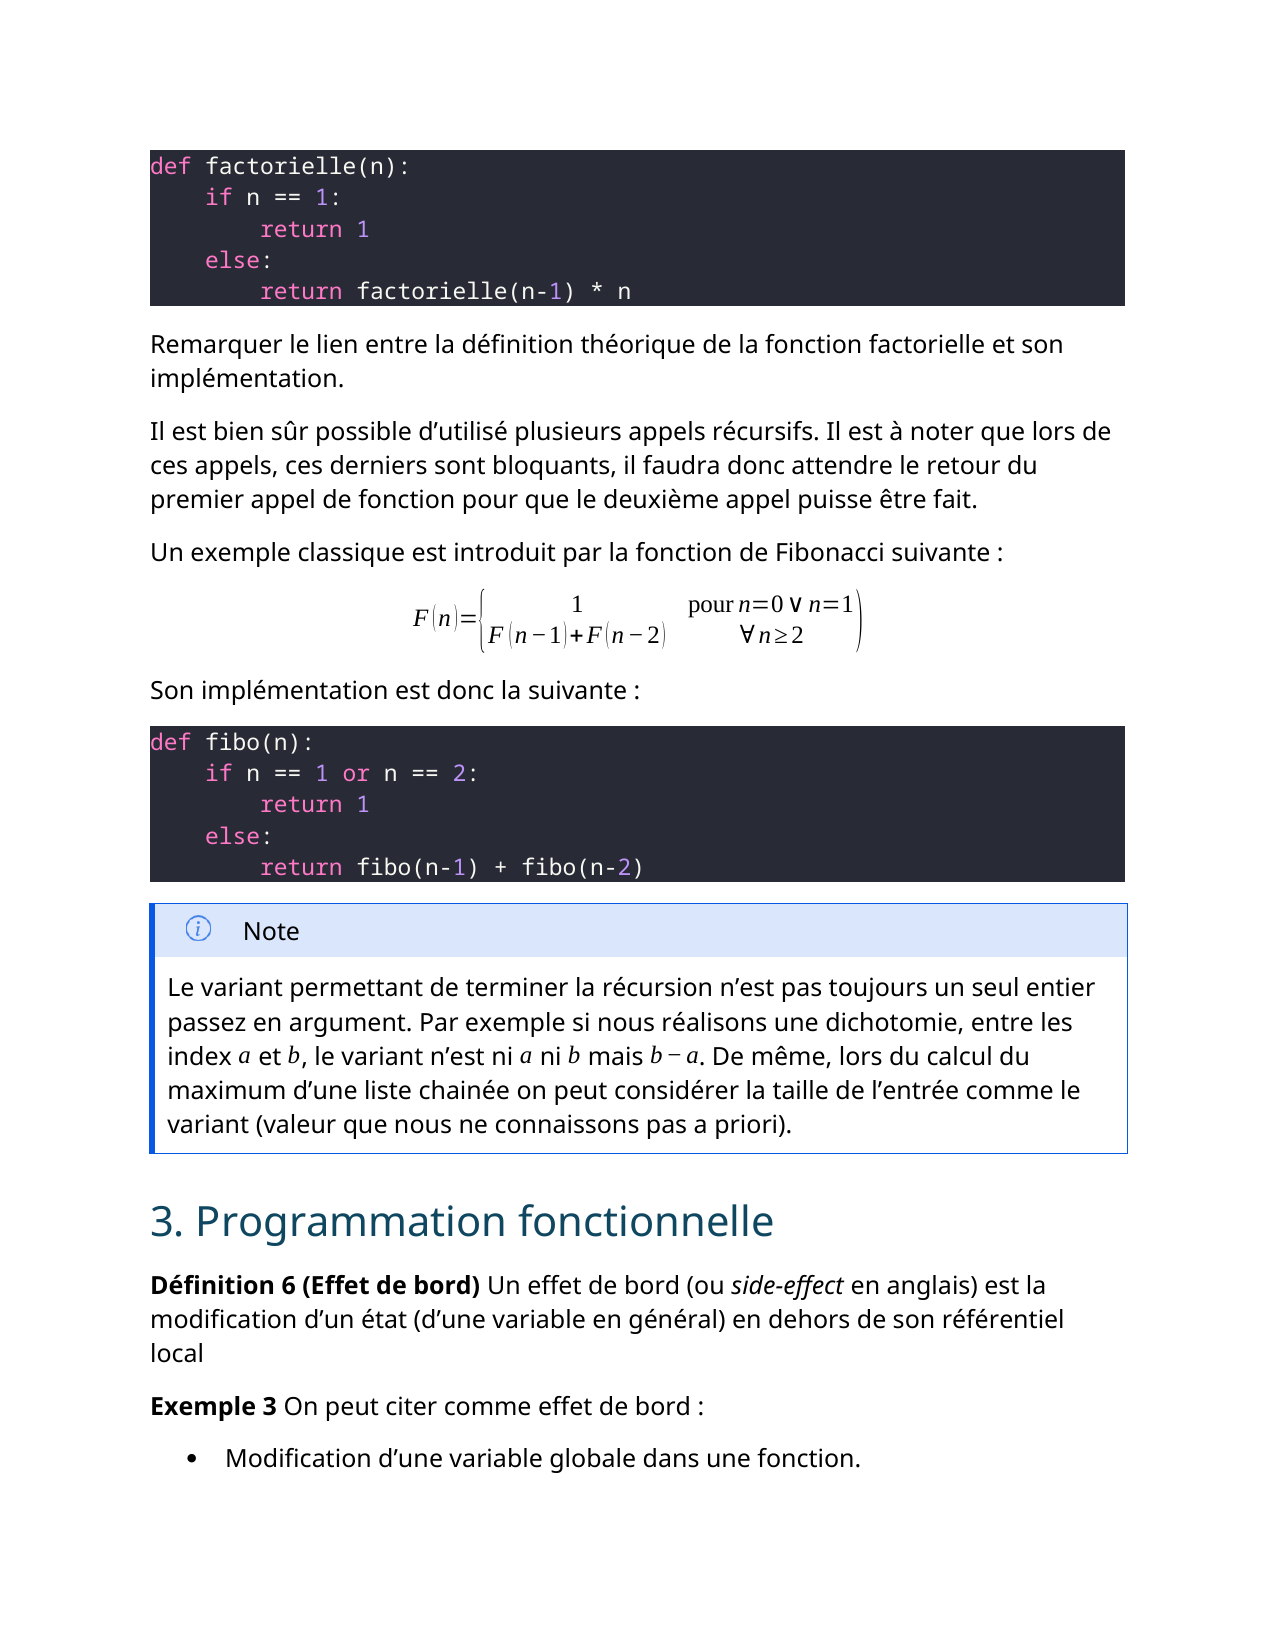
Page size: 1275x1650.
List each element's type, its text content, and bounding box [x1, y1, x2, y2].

text def fibo(n): if n == 1 or n == 2: return 1 else: return fibo(n-1) + fibo(n-2) [150, 726, 1125, 882]
text def factorielle(n): if n == 1: return 1 else: return factorielle(n-1) * n [150, 150, 1125, 306]
table_header Note [155, 904, 1127, 957]
text Remarquer le lien entre la définition théorique de la fonction factorielle et son implémentation. [150, 327, 1125, 395]
text Définition 6 (Effet de bord) Un effet de bord (ou side-effect en anglais) est la modification d’un état (d’une variable en général) en dehors de son référentiel local [150, 1267, 1125, 1369]
picture [186, 915, 211, 941]
table_cell Le variant permettant de terminer la récursion n’est pas toujours un seul entier passez en argument. Par exemple si nous réalisons une dichotomie, entre les index et , le variant n’est ni ni mais . De même, lors du calcul du maximum d’une liste chainée on peut considérer la taille de l’entrée comme le variant (valeur que nous ne connaissons pas a priori). [155, 957, 1127, 1153]
list Modification d’une variable globale dans une fonction. [187, 1441, 1125, 1475]
text Son implémentation est donc la suivante : [150, 673, 1125, 707]
text Il est bien sûr possible d’utilisé plusieurs appels récursifs. Il est à noter que lors de ces appels, ces derniers sont bloquants, il faudra donc attendre le retour du premier appel de fonction pour que le deuxième appel puisse être fait. [150, 414, 1125, 516]
text Exemple 3 On peut citer comme effet de bord : [150, 1388, 1125, 1422]
subtitle 3. Programmation fonctionnelle [150, 1192, 1125, 1249]
text Un exemple classique est introduit par la fonction de Fibonacci suivante : [150, 535, 1125, 569]
